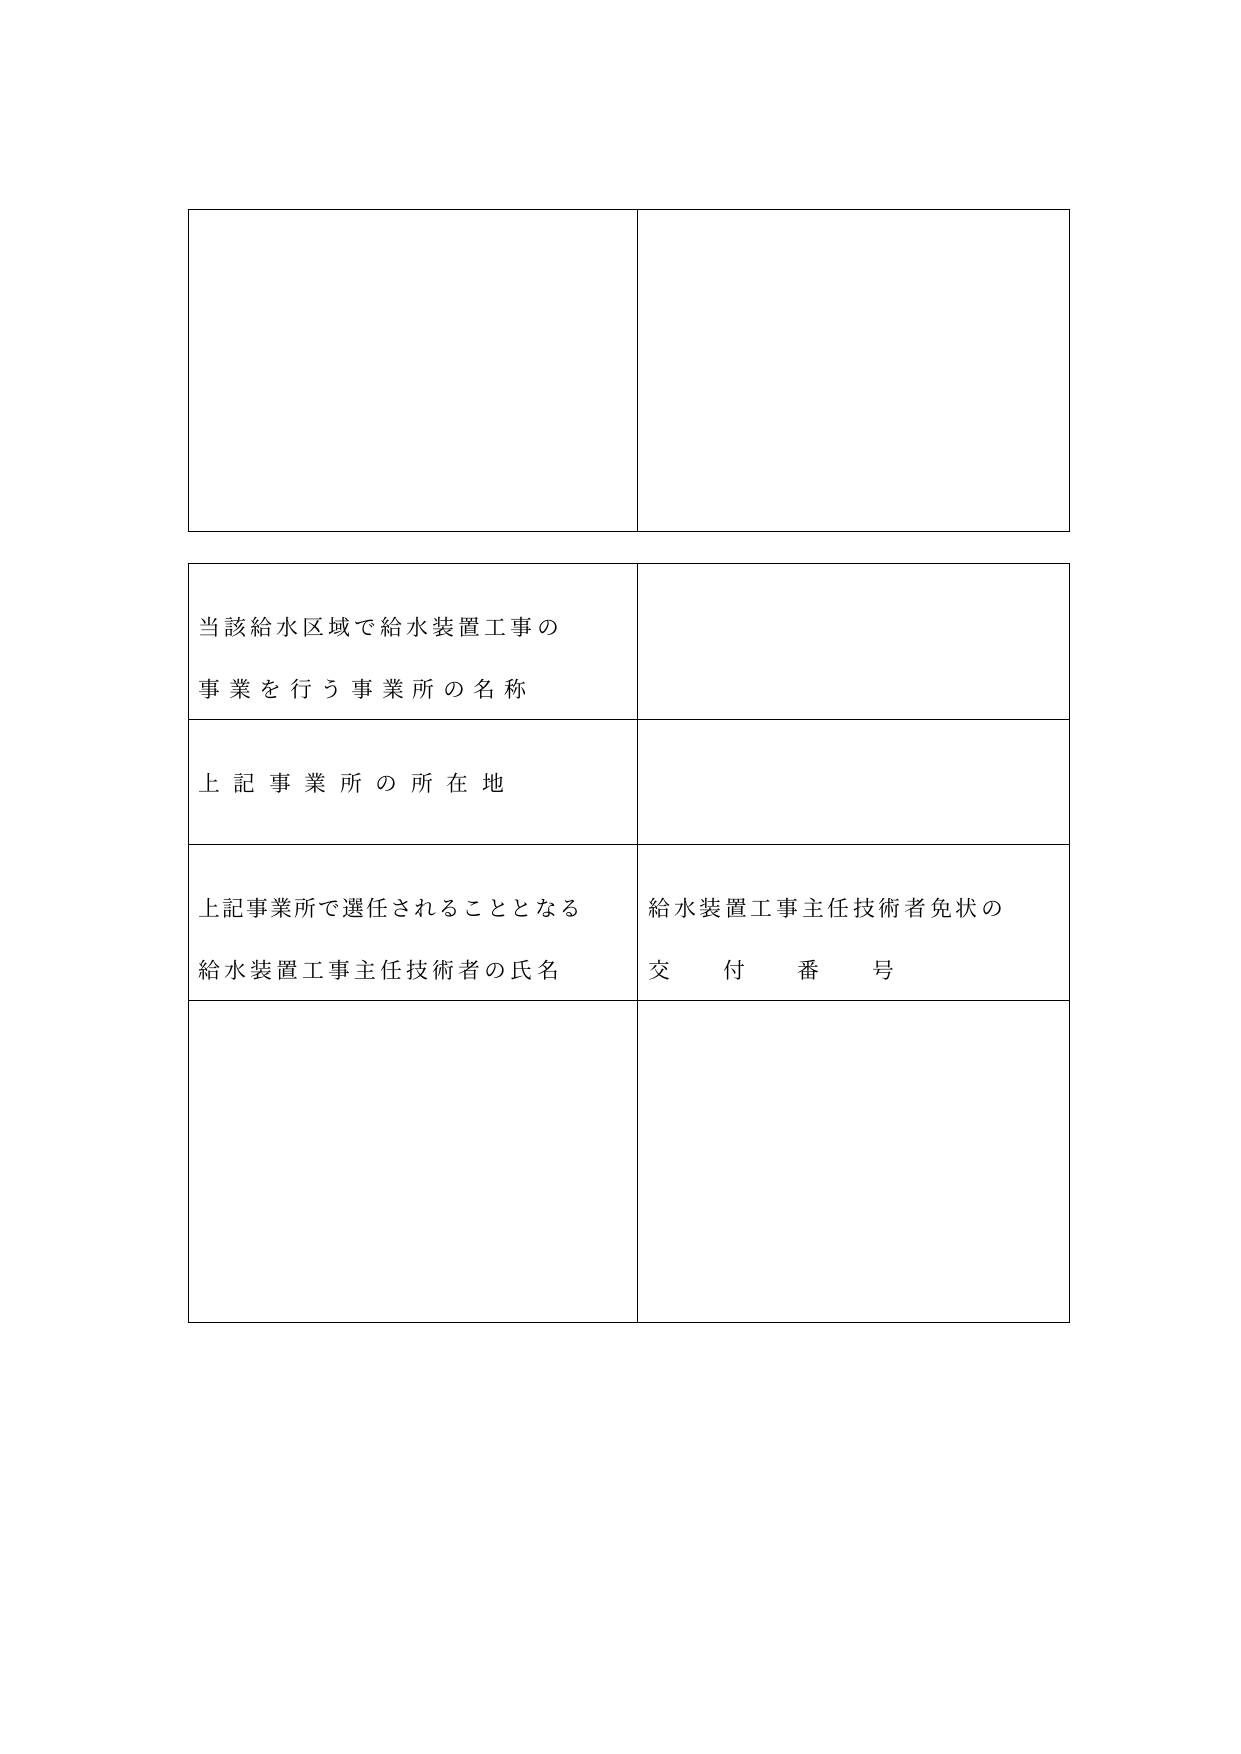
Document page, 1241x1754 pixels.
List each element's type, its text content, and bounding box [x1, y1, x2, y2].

table_header [638, 564, 1069, 719]
table_cell [189, 1001, 637, 1322]
table_cell 給水装置工事主任技術者免状の 交付番号 [638, 845, 1069, 1000]
table_cell 上記事業所の所在地 [189, 720, 637, 844]
table_header 当該給水区域で給水装置工事の 事業を行う事業所の名称 [189, 564, 637, 719]
table_cell [638, 210, 1069, 531]
table_cell [189, 210, 637, 531]
table_cell 上記事業所で選任されることとなる 給水装置工事主任技術者の氏名 [189, 845, 637, 1000]
table_cell [638, 720, 1069, 844]
table_cell [638, 1001, 1069, 1322]
